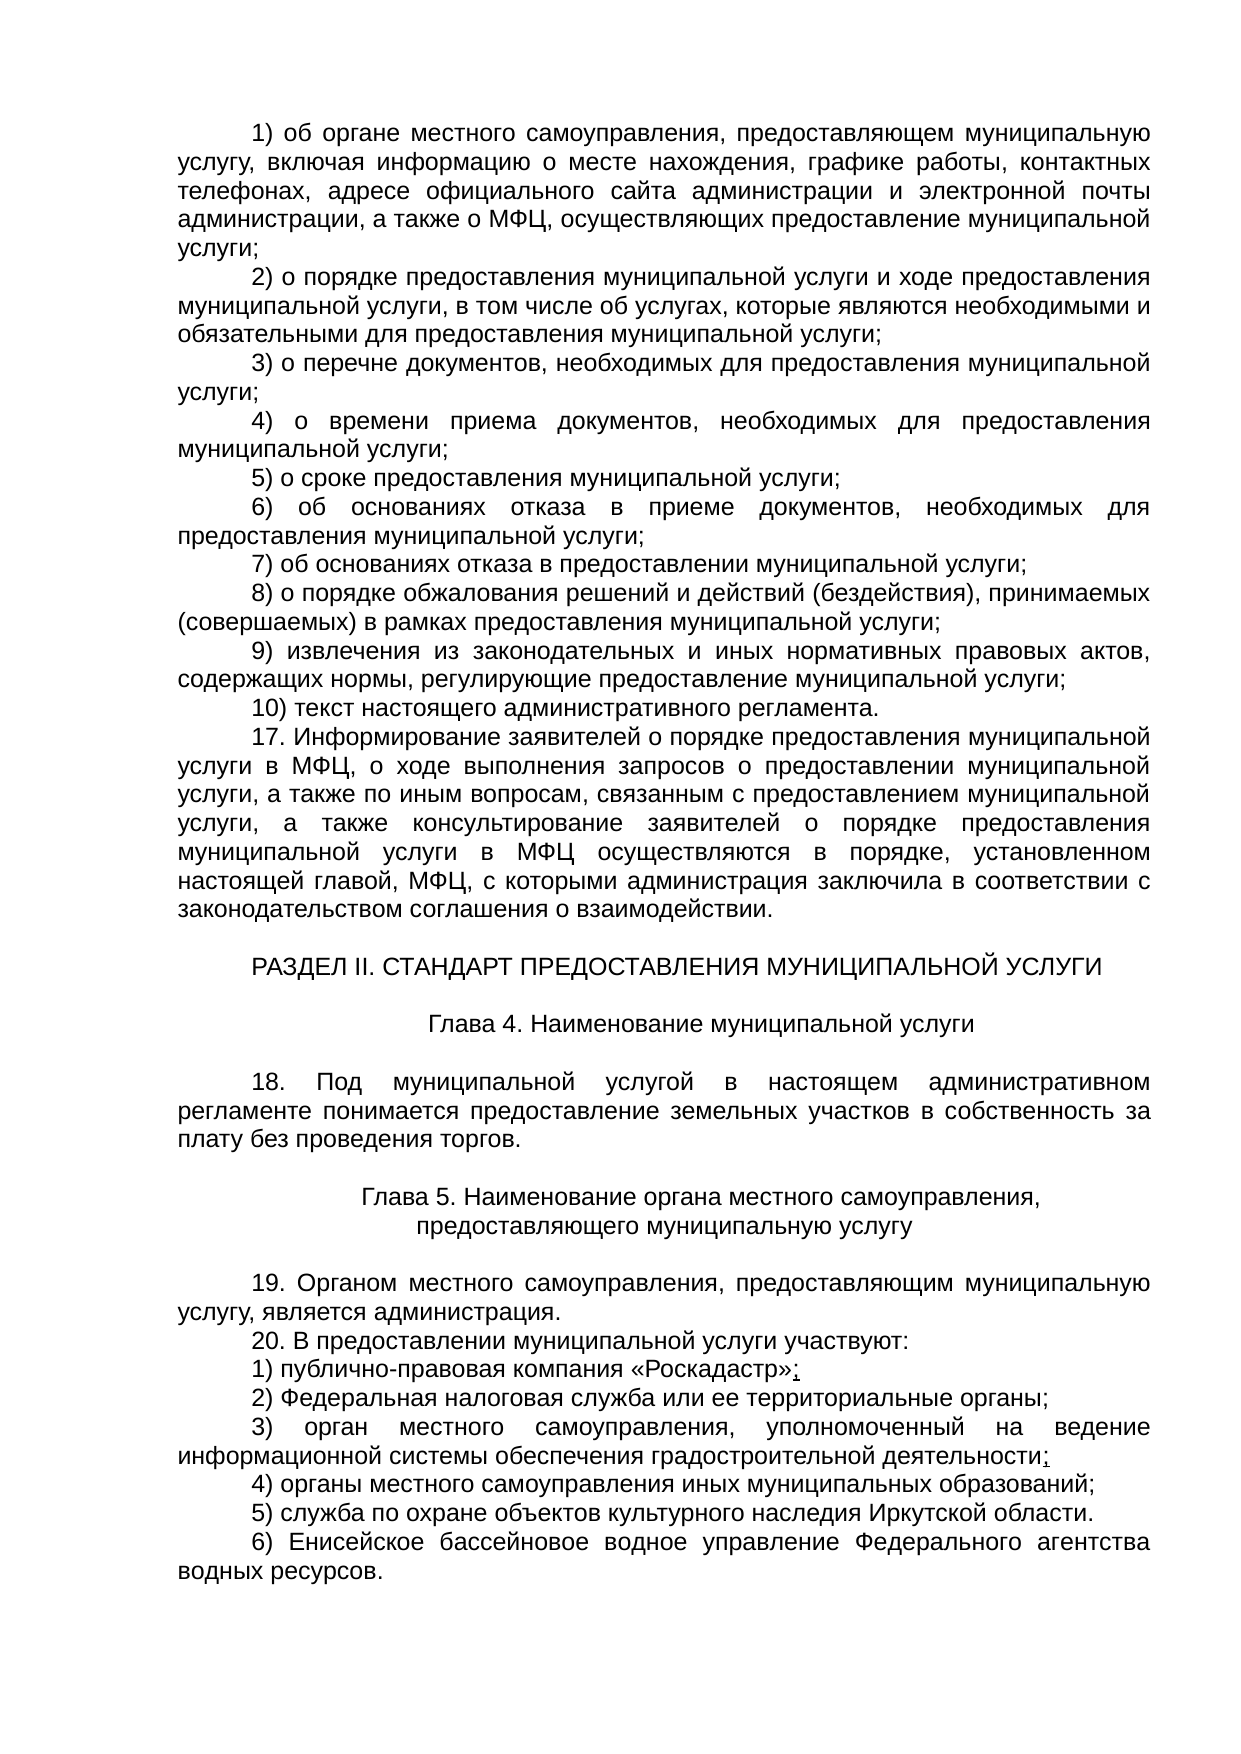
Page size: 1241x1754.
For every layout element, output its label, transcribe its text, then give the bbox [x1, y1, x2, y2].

text Глава 5. Наименование органа местного самоуправления, предоставляющего муниципальную услугу [177, 1182, 1152, 1239]
text 7) об основаниях отказа в предоставлении муниципальной услуги; [177, 549, 1152, 578]
text 5) служба по охране объектов культурного наследия Иркутской области. [177, 1498, 1152, 1527]
text РАЗДЕЛ II. СТАНДАРТ ПРЕДОСТАВЛЕНИЯ МУНИЦИПАЛЬНОЙ УСЛУГИ [177, 952, 1152, 981]
text 10) текст настоящего административного регламента. [177, 693, 1152, 722]
text 3) о перечне документов, необходимых для предоставления муниципальной услуги; [177, 348, 1152, 406]
text 4) органы местного самоуправления иных муниципальных образований; [177, 1469, 1152, 1498]
text 20. В предоставлении муниципальной услуги участвуют: [177, 1326, 1152, 1354]
text 1) публично-правовая компания «Роскадастр»; [177, 1354, 1152, 1383]
text 17. Информирование заявителей о порядке предоставления муниципальной услуги в МФЦ, о ходе выполнения запросов о предоставлении муниципальной услуги, а также по иным вопросам, связанным с предоставлением муниципальной услуги, а также консультирование заявителей о порядке предоставления муниципальной услуги в МФЦ осуществляются в порядке, установленном настоящей главой, МФЦ, с которыми администрация заключила в соответствии с законодательством соглашения о взаимодействии. [177, 722, 1152, 923]
text 2) о порядке предоставления муниципальной услуги и ходе предоставления муниципальной услуги, в том числе об услугах, которые являются необходимыми и обязательными для предоставления муниципальной услуги; [177, 262, 1152, 348]
text 5) о сроке предоставления муниципальной услуги; [177, 463, 1152, 492]
text 18. Под муниципальной услугой в настоящем административном регламенте понимается предоставление земельных участков в собственность за плату без проведения торгов. [177, 1067, 1152, 1153]
text 19. Органом местного самоуправления, предоставляющим муниципальную услугу, является администрация. [177, 1268, 1152, 1326]
text 8) о порядке обжалования решений и действий (бездействия), принимаемых (совершаемых) в рамках предоставления муниципальной услуги; [177, 578, 1152, 636]
text Глава 4. Наименование муниципальной услуги [177, 1009, 1152, 1038]
text 3) орган местного самоуправления, уполномоченный на ведение информационной системы обеспечения градостроительной деятельности; [177, 1412, 1152, 1469]
text 1) об органе местного самоуправления, предоставляющем муниципальную услугу, включая информацию о месте нахождения, графике работы, контактных телефонах, адресе официального сайта администрации и электронной почты администрации, а также о МФЦ, осуществляющих предоставление муниципальной услуги; [177, 118, 1152, 262]
text 9) извлечения из законодательных и иных нормативных правовых актов, содержащих нормы, регулирующие предоставление муниципальной услуги; [177, 636, 1152, 693]
text 6) Енисейское бассейновое водное управление Федерального агентства водных ресурсов. [177, 1527, 1152, 1584]
text 6) об основаниях отказа в приеме документов, необходимых для предоставления муниципальной услуги; [177, 492, 1152, 549]
text 2) Федеральная налоговая служба или ее территориальные органы; [177, 1383, 1152, 1412]
text 4) о времени приема документов, необходимых для предоставления муниципальной услуги; [177, 406, 1152, 463]
